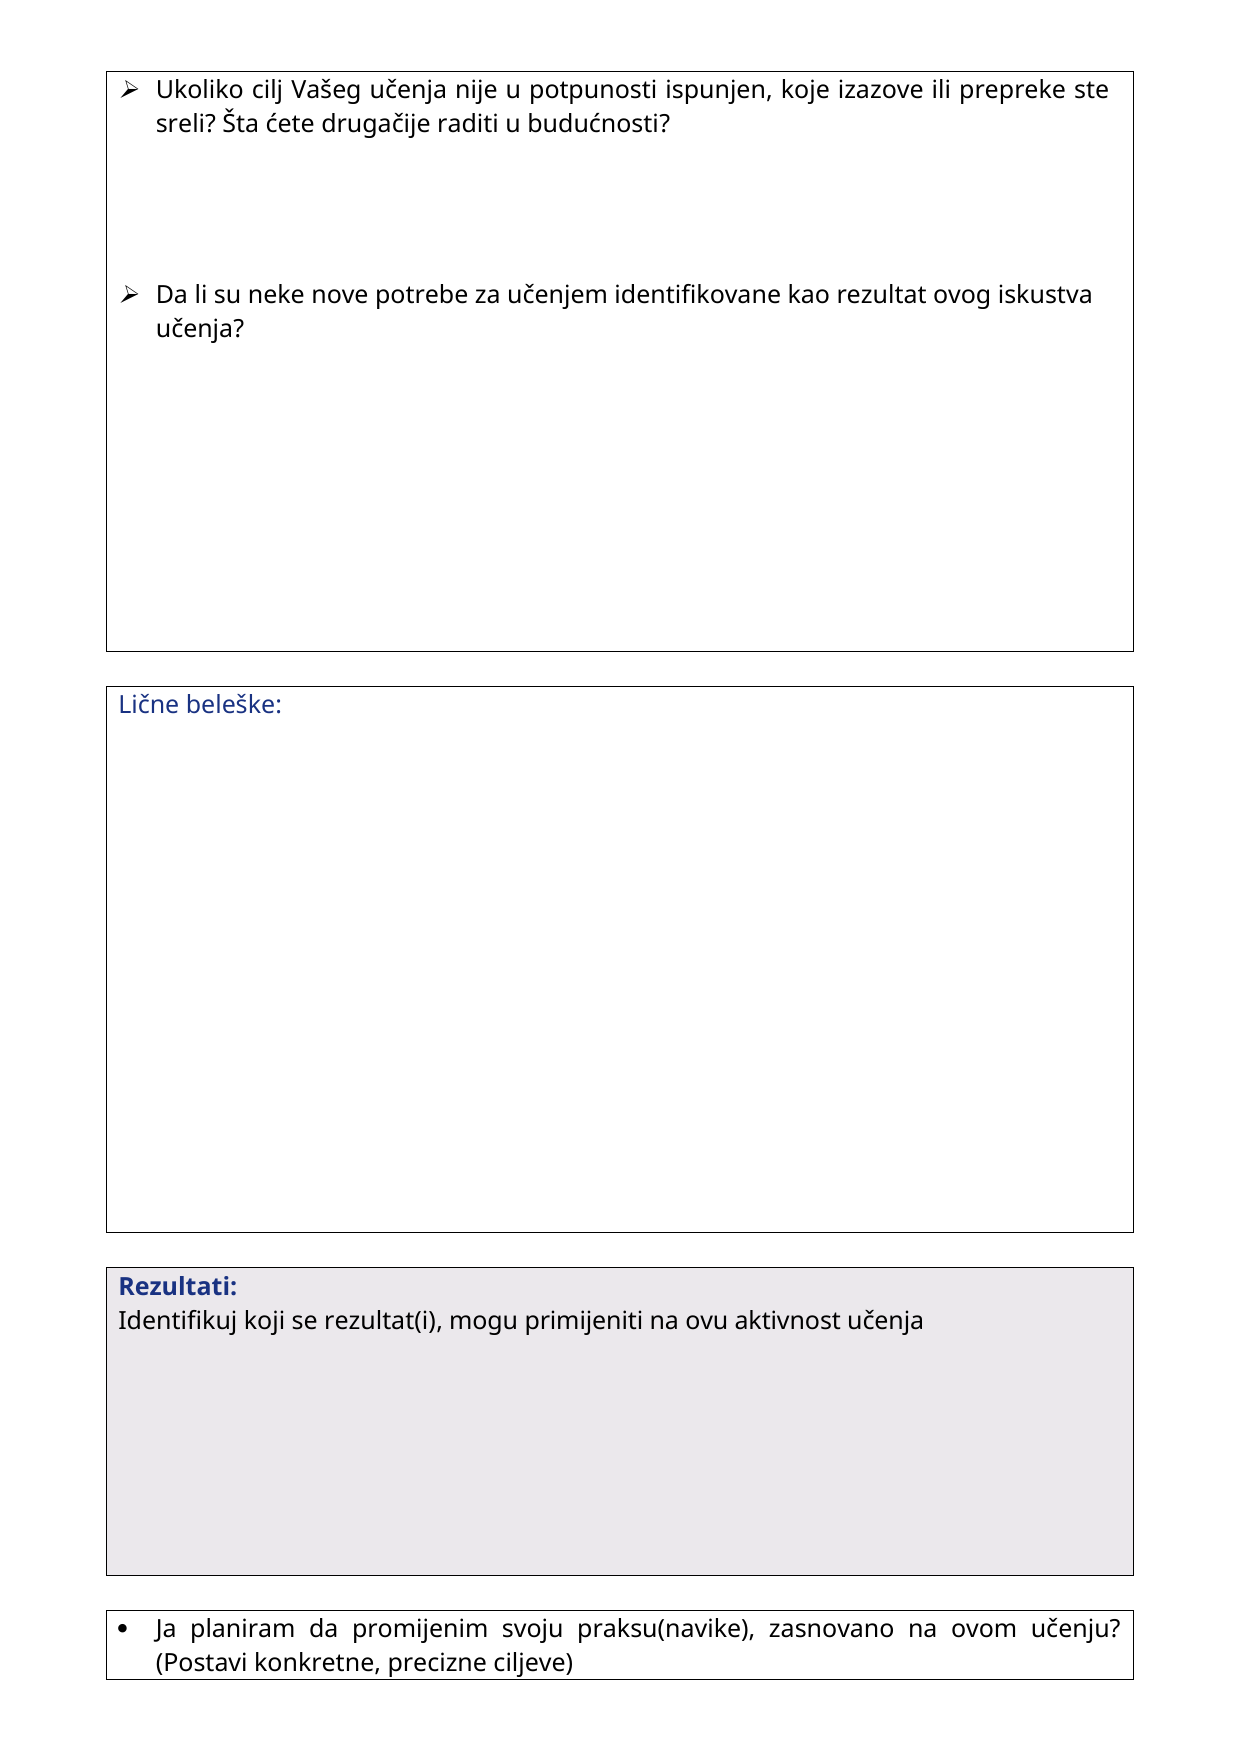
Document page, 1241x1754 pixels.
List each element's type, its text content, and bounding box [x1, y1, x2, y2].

table_header Lične beleške: [107, 687, 1133, 1232]
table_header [107, 72, 1133, 651]
table_header Rezultati: Identifikuj koji se rezultat(i), mogu primijeniti na ovu aktivnost učenja [107, 1268, 1133, 1575]
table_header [107, 1611, 1133, 1679]
